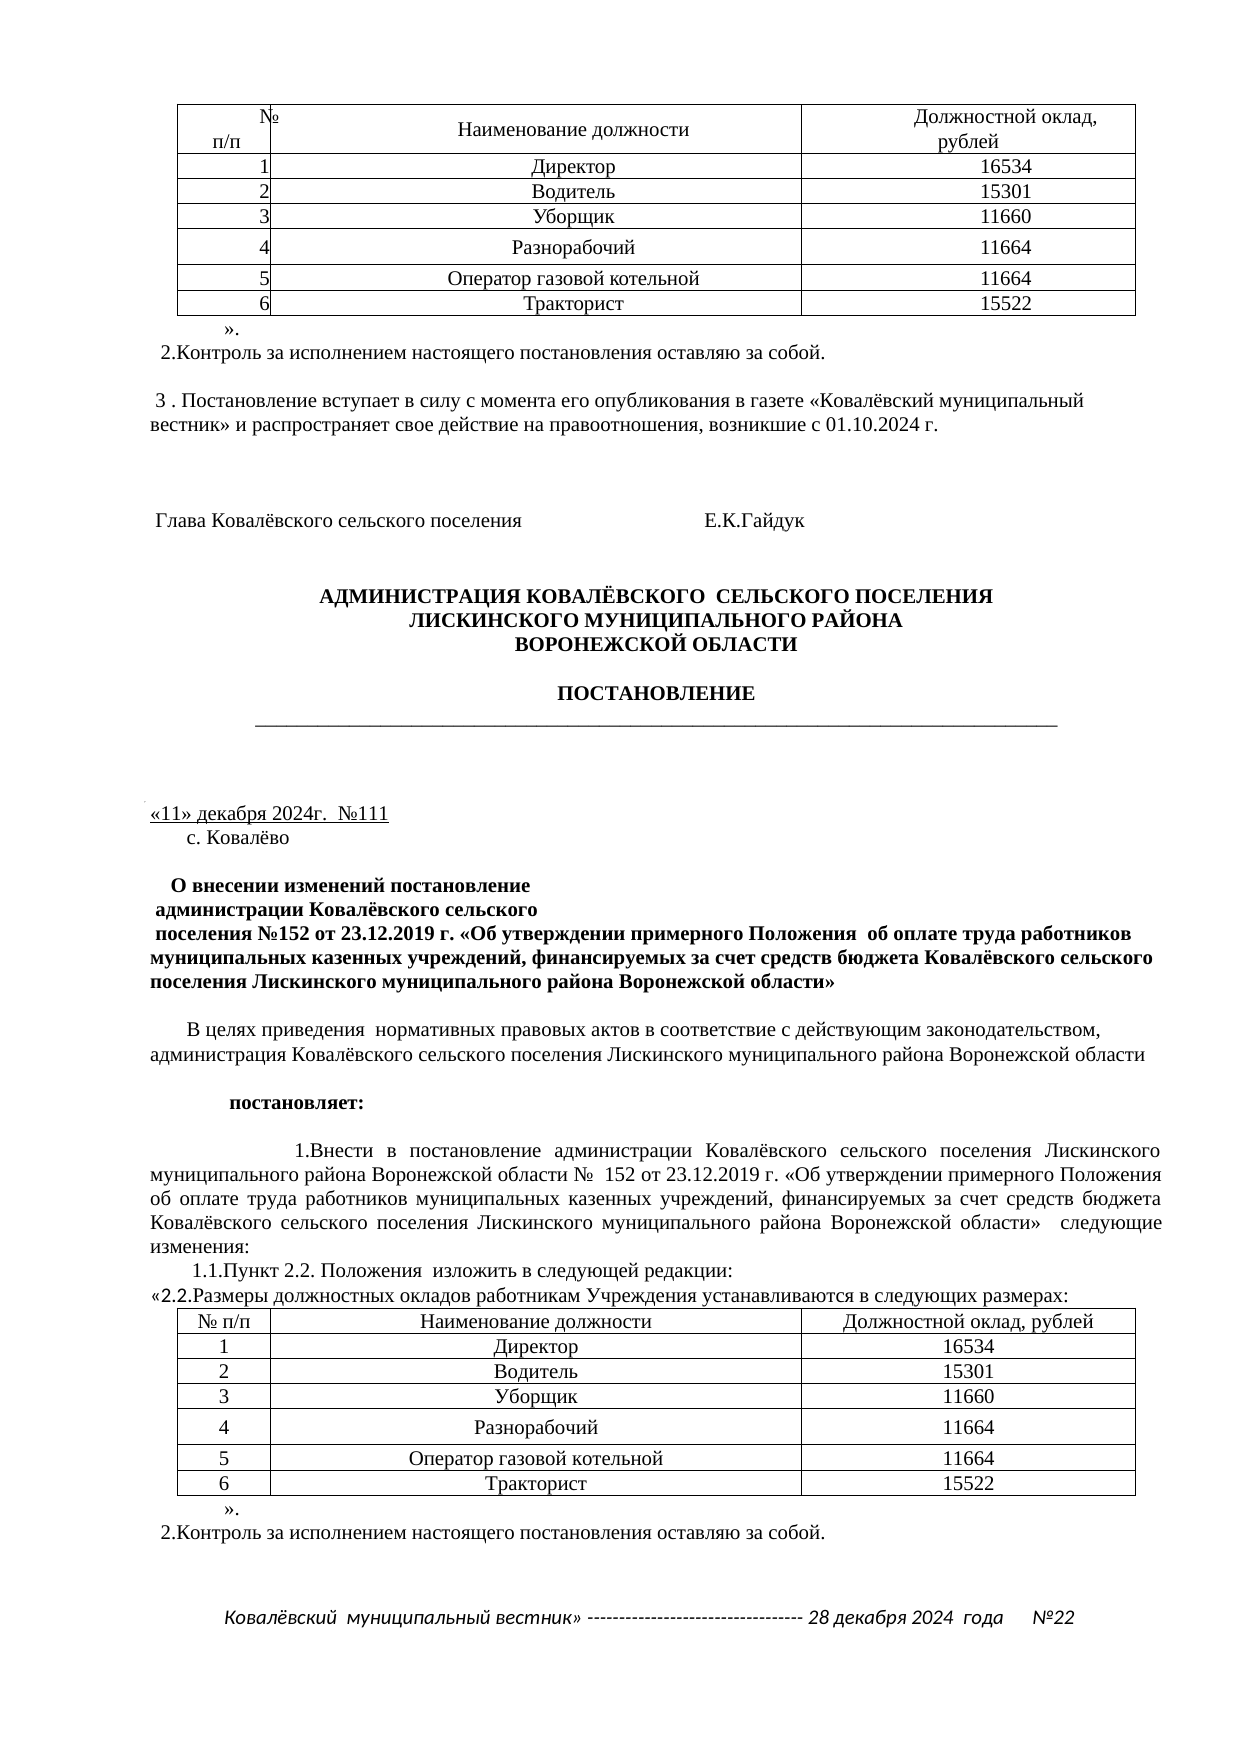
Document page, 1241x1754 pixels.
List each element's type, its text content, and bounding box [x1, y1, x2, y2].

table_cell 16534 [802, 154, 1135, 178]
table_cell 15522 [802, 291, 1135, 314]
table_cell Водитель [271, 179, 801, 203]
table_cell 2 [178, 1359, 270, 1383]
text Глава Ковалёвского сельского поселения Е.К.Гайдук [150, 508, 1162, 532]
table_cell Водитель [271, 1359, 801, 1383]
table_cell 6 [178, 1471, 270, 1494]
table_cell 3 [178, 1384, 270, 1408]
text с. Ковалёво [150, 825, 1162, 849]
table_header Должностной оклад, рублей [802, 105, 1135, 153]
table_cell 2 [178, 179, 270, 203]
table_cell 5 [178, 265, 270, 289]
text ». [150, 1496, 1162, 1520]
table_cell 6 [178, 291, 270, 314]
table_cell 11664 [802, 1445, 1135, 1469]
table_cell 16534 [802, 1334, 1135, 1358]
table_cell 3 [178, 204, 270, 228]
text ПОСТАНОВЛЕНИЕ [150, 681, 1162, 704]
text «2.2.Размеры должностных окладов работникам Учреждения устанавливаются в следующих размерах: [150, 1282, 1162, 1307]
table_header № п/п [178, 1309, 270, 1333]
table_header Наименование должности [271, 105, 801, 153]
table_cell Тракторист [271, 291, 801, 314]
table_cell Разнорабочий [271, 1409, 801, 1444]
table_cell 4 [178, 229, 270, 264]
text 3 . Постановление вступает в силу с момента его опубликования в газете «Ковалёвский муниципальный вестник» и распространяет свое действие на правоотношения, возникшие с 01.10.2024 г. [150, 388, 1162, 436]
table_cell 11660 [802, 1384, 1135, 1408]
text 1.1.Пункт 2.2. Положения изложить в следующей редакции: [150, 1258, 1162, 1282]
table_cell 11660 [802, 204, 1135, 228]
table_cell Тракторист [271, 1471, 801, 1494]
text 2.Контроль за исполнением настоящего постановления оставляю за собой. [150, 1520, 1162, 1544]
table_cell Оператор газовой котельной [271, 265, 801, 289]
table_cell Уборщик [271, 204, 801, 228]
text _____________________________________________________________________________ [150, 704, 1162, 729]
table_cell 4 [178, 1409, 270, 1444]
text «11» декабря 2024г. №111 [150, 801, 1162, 825]
table_cell 11664 [802, 1409, 1135, 1444]
text администрации Ковалёвского сельского [150, 897, 1162, 921]
text ». [150, 316, 1162, 340]
text поселения №152 от 23.12.2019 г. «Об утверждении примерного Положения об оплате труда работников муниципальных казенных учреждений, финансируемых за счет средств бюджета Ковалёвского сельского поселения Лискинского муниципального района Воронежской области» [150, 921, 1162, 993]
table_cell 11664 [802, 265, 1135, 289]
table_header № п/п [178, 105, 270, 153]
text АДМИНИСТРАЦИЯ КОВАЛЁВСКОГО СЕЛЬСКОГО ПОСЕЛЕНИЯ [150, 584, 1162, 608]
text 2.Контроль за исполнением настоящего постановления оставляю за собой. [150, 340, 1162, 364]
table_cell 1 [178, 1334, 270, 1358]
table_cell 5 [178, 1445, 270, 1469]
text В целях приведения нормативных правовых актов в соответствие с действующим законодательством, администрация Ковалёвского сельского поселения Лискинского муниципального района Воронежской области [150, 1017, 1162, 1066]
table_header Наименование должности [271, 1309, 801, 1333]
table_cell 15522 [802, 1471, 1135, 1494]
table_cell 15301 [802, 179, 1135, 203]
table_cell Директор [271, 1334, 801, 1358]
table_cell Оператор газовой котельной [271, 1445, 801, 1469]
table_cell 15301 [802, 1359, 1135, 1383]
text ВОРОНЕЖСКОЙ ОБЛАСТИ [150, 632, 1162, 656]
text О внесении изменений постановление [150, 873, 1162, 897]
text 1.Внести в постановление администрации Ковалёвского сельского поселения Лискинского муниципального района Воронежской области № 152 от 23.12.2019 г. «Об утверждении примерного Положения об оплате труда работников муниципальных казенных учреждений, финансируемых за счет средств бюджета Ковалёвского сельского поселения Лискинского муниципального района Воронежской области» следующие изменения: [150, 1138, 1162, 1258]
text ЛИСКИНСКОГО МУНИЦИПАЛЬНОГО РАЙОНА [150, 608, 1162, 632]
table_cell 1 [178, 154, 270, 178]
table_cell 11664 [802, 229, 1135, 264]
table_cell Разнорабочий [271, 229, 801, 264]
text постановляет: [150, 1089, 1162, 1114]
table_cell Директор [271, 154, 801, 178]
table_header Должностной оклад, рублей [802, 1309, 1135, 1333]
table_cell Уборщик [271, 1384, 801, 1408]
